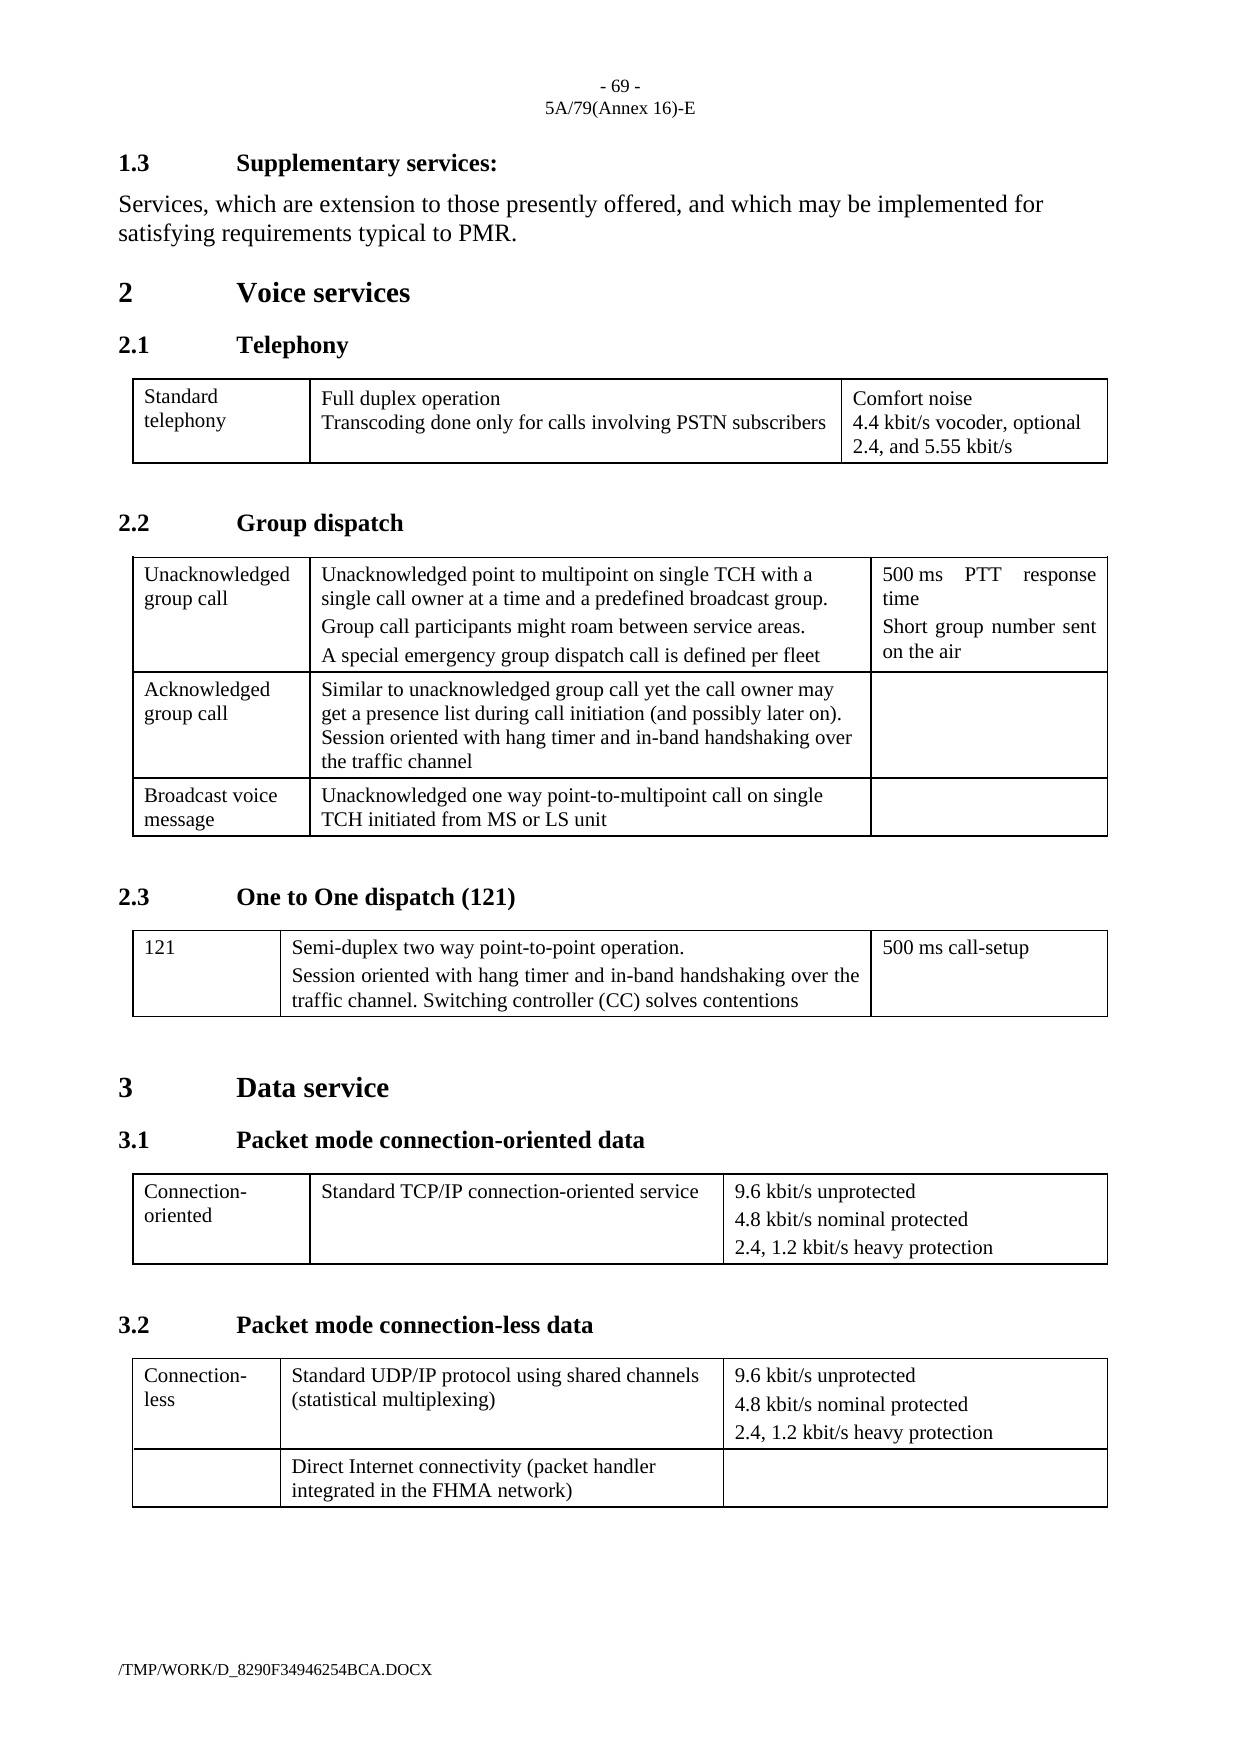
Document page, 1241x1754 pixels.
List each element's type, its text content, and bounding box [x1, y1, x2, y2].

table_cell [872, 673, 1107, 777]
subtitle 1.3 Supplementary services: [118, 148, 1122, 176]
subtitle 3 Data service [118, 1071, 1122, 1104]
table_cell [133, 1449, 280, 1506]
table_cell [724, 1450, 1107, 1506]
table_cell Similar to unacknowledged group call yet the call owner may get a presence list during call initiation (and possibly later on). Session oriented with hang timer and in-band handshaking over the traffic channel [311, 673, 870, 777]
table_header 121 [134, 931, 280, 1016]
table_header 9.6 kbit/s unprotected 4.8 kbit/s nominal protected 2.4, 1.2 kbit/s heavy protection [724, 1175, 1107, 1263]
table_header Standard TCP/IP connection-oriented service [311, 1175, 723, 1263]
subtitle 3.2 Packet mode connection-less data [118, 1310, 1122, 1338]
subtitle 3.1 Packet mode connection-oriented data [118, 1125, 1122, 1154]
table_header Full duplex operation Transcoding done only for calls involving PSTN subscribers [311, 380, 841, 462]
subtitle 2.3 One to One dispatch (121) [118, 882, 1122, 910]
table_header Connection-oriented [134, 1175, 309, 1263]
table_header Connection-less [133, 1359, 280, 1448]
text Services, which are extension to those presently offered, and which may be implemented for satisfying requirements typical to PMR. [118, 189, 1122, 246]
table_cell Broadcast voice message [134, 779, 309, 835]
subtitle 2.1 Telephony [118, 330, 1122, 359]
table_header 500 ms call-setup [872, 931, 1107, 1016]
table_header 500 ms PTT response time Short group number sent on the air [872, 558, 1107, 671]
table_header Standard UDP/IP protocol using shared channels (statistical multiplexing) [281, 1359, 723, 1448]
table_cell Unacknowledged one way point-to-multipoint call on single TCH initiated from MS or LS unit [311, 779, 870, 835]
subtitle 2.2 Group dispatch [118, 508, 1122, 537]
subtitle 2 Voice services [118, 276, 1122, 309]
table_header Standard telephony [134, 380, 309, 462]
table_header Comfort noise 4.4 kbit/s vocoder, optional 2.4, and 5.55 kbit/s [842, 380, 1107, 462]
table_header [724, 1359, 1107, 1448]
table_cell Direct Internet connectivity (packet handler integrated in the FHMA network) [281, 1450, 723, 1506]
table_cell [872, 779, 1107, 835]
table_header Semi-duplex two way point-to-point operation. Session oriented with hang timer and in-band handshaking over the traffic channel. Switching controller (CC) solves contentions [281, 931, 870, 1016]
table_header Unacknowledged point to multipoint on single TCH with a single call owner at a time and a predefined broadcast group. Group call participants might roam between service areas. A special emergency group dispatch call is defined per fleet [311, 558, 870, 671]
table_cell Acknowledged group call [134, 673, 309, 777]
table_header Unacknowledged group call [134, 558, 309, 671]
